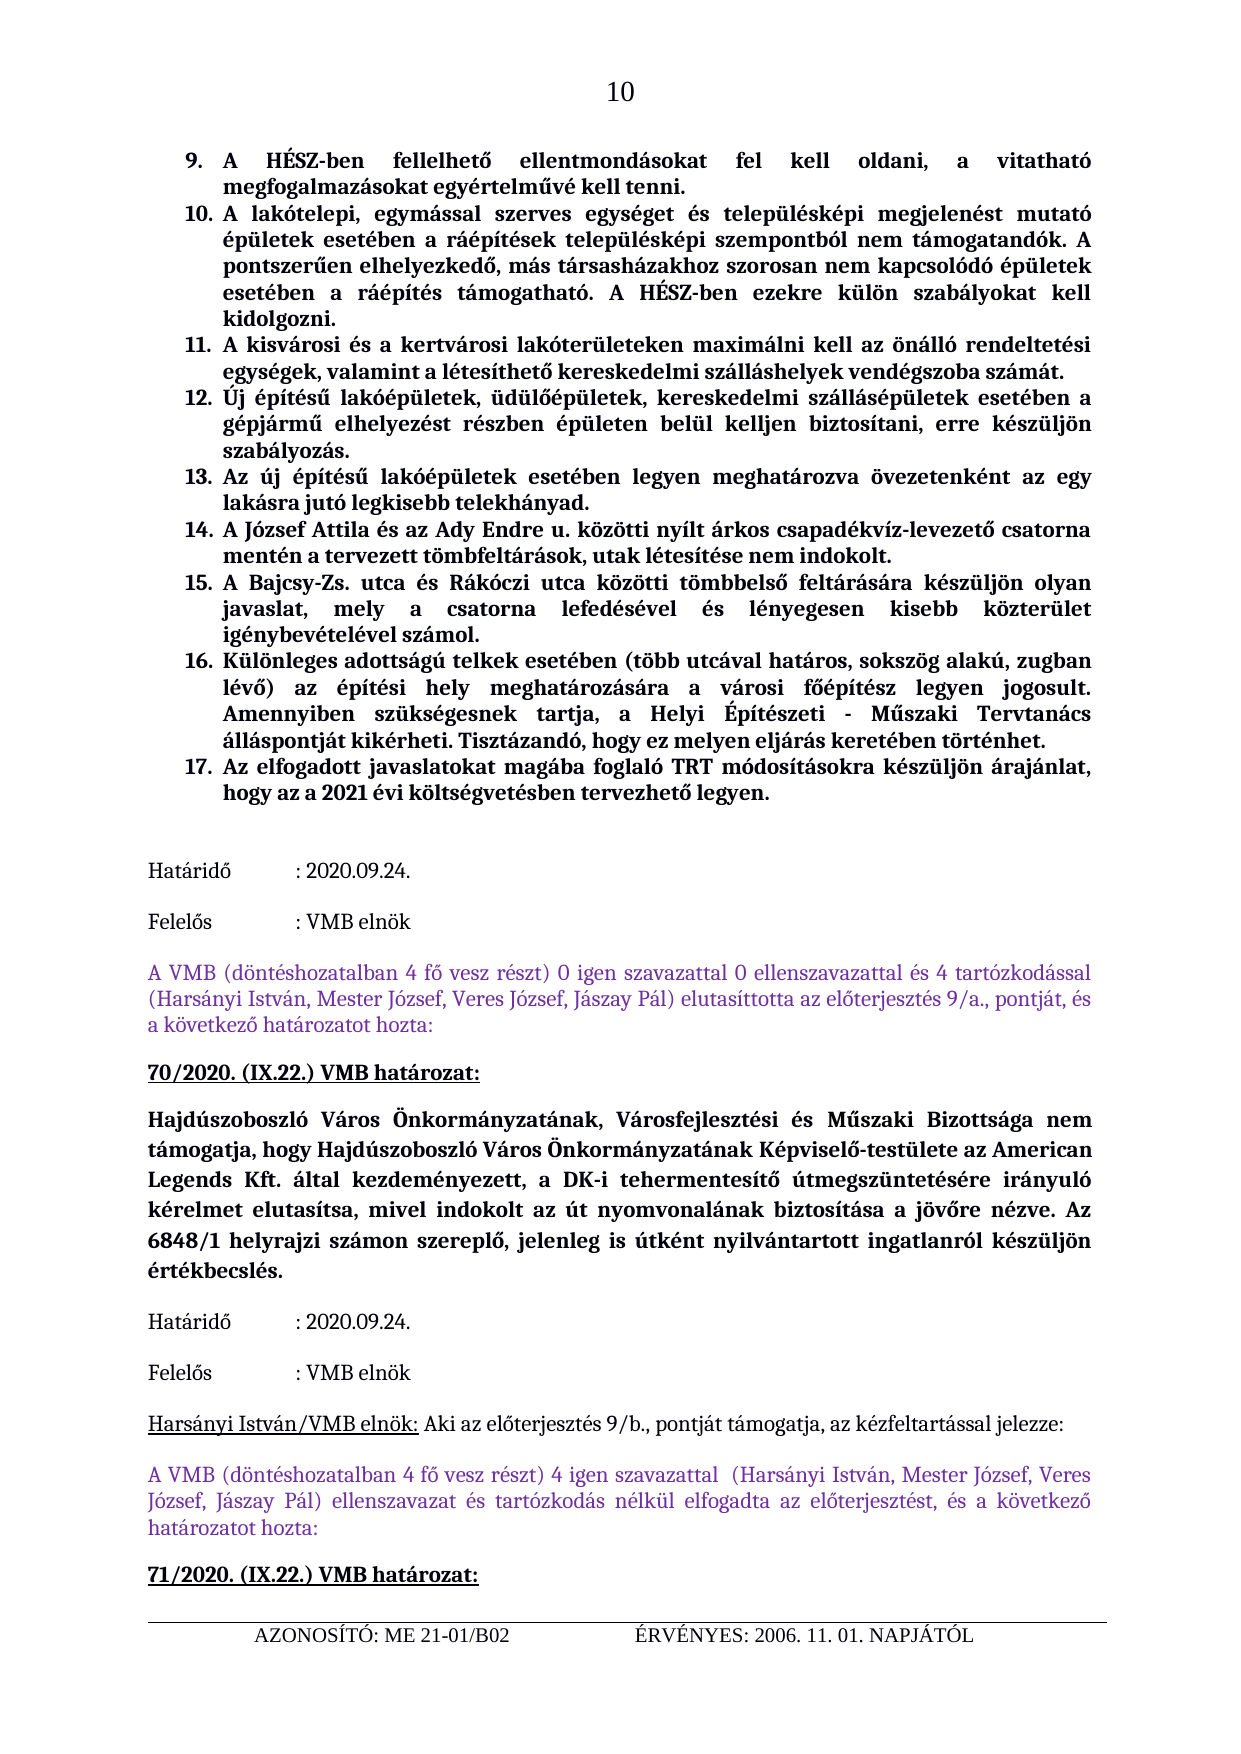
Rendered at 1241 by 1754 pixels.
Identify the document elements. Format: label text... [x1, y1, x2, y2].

list A HÉSZ-ben fellelhető ellentmondásokat fel kell oldani, a vitatható megfogalmazásokat egyértelművé kell tenni. [185, 148, 1093, 200]
text 70/2020. (IX.22.) VMB határozat: [148, 1059, 1093, 1086]
text Harsányi István/VMB elnök: Aki az előterjesztés 9/b., pontját támogatja, az kézfeltartással jelezze: [148, 1411, 1093, 1437]
list A József Attila és az Ady Endre u. közötti nyílt árkos csapadékvíz-levezető csatorna mentén a tervezett tömbfeltárások, utak létesítése nem indokolt. [185, 517, 1093, 569]
text 71/2020. (IX.22.) VMB határozat: [148, 1562, 1093, 1588]
text Hajdúszoboszló Város Önkormányzatának, Városfejlesztési és Műszaki Bizottsága nem támogatja, hogy Hajdúszoboszló Város Önkormányzatának Képviselő-testülete az American Legends Kft. által kezdeményezett, a DK-i tehermentesítő útmegszüntetésére irányuló kérelmet elutasítsa, mivel indokolt az út nyomvonalának biztosítása a jövőre nézve. Az 6848/1 helyrajzi számon szereplő, jelenleg is útként nyilvántartott ingatlanról készüljön értékbecslés. [148, 1107, 1093, 1284]
list A kisvárosi és a kertvárosi lakóterületeken maximálni kell az önálló rendeltetési egységek, valamint a létesíthető kereskedelmi szálláshelyek vendégszoba számát. [185, 332, 1093, 385]
text Felelős : VMB elnök [148, 1360, 1093, 1386]
list A lakótelepi, egymással szerves egységet és településképi megjelenést mutató épületek esetében a ráépítések településképi szempontból nem támogatandók. A pontszerűen elhelyezkedő, más társasházakhoz szorosan nem kapcsolódó épületek esetében a ráépítés támogatható. A HÉSZ-ben ezekre külön szabályokat kell kidolgozni. [185, 200, 1093, 332]
text Felelős : VMB elnök [148, 908, 1093, 935]
list Különleges adottságú telkek esetében (több utcával határos, sokszög alakú, zugban lévő) az építési hely meghatározására a városi főépítész legyen jogosult. Amennyiben szükségesnek tartja, a Helyi Építészeti - Műszaki Tervtanács álláspontját kikérheti. Tisztázandó, hogy ez melyen eljárás keretében történhet. [185, 648, 1093, 754]
text Határidő : 2020.09.24. [148, 857, 1093, 884]
list A Bajcsy-Zs. utca és Rákóczi utca közötti tömbbelső feltárására készüljön olyan javaslat, mely a csatorna lefedésével és lényegesen kisebb közterület igénybevételével számol. [185, 569, 1093, 648]
text A VMB (döntéshozatalban 4 fő vesz részt) 0 igen szavazattal 0 ellenszavazattal és 4 tartózkodással (Harsányi István, Mester József, Veres József, Jászay Pál) elutasíttotta az előterjesztés 9/a., pontját, és a következő határozatot hozta: [148, 959, 1093, 1039]
list Új építésű lakóépületek, üdülőépületek, kereskedelmi szállásépületek esetében a gépjármű elhelyezést részben épületen belül kelljen biztosítani, erre készüljön szabályozás. [185, 385, 1093, 464]
list Az elfogadott javaslatokat magába foglaló TRT módosításokra készüljön árajánlat, hogy az a 2021 évi költségvetésben tervezhető legyen. [185, 754, 1093, 806]
text Határidő : 2020.09.24. [148, 1309, 1093, 1335]
list Az új építésű lakóépületek esetében legyen meghatározva övezetenként az egy lakásra jutó legkisebb telekhányad. [185, 464, 1093, 517]
